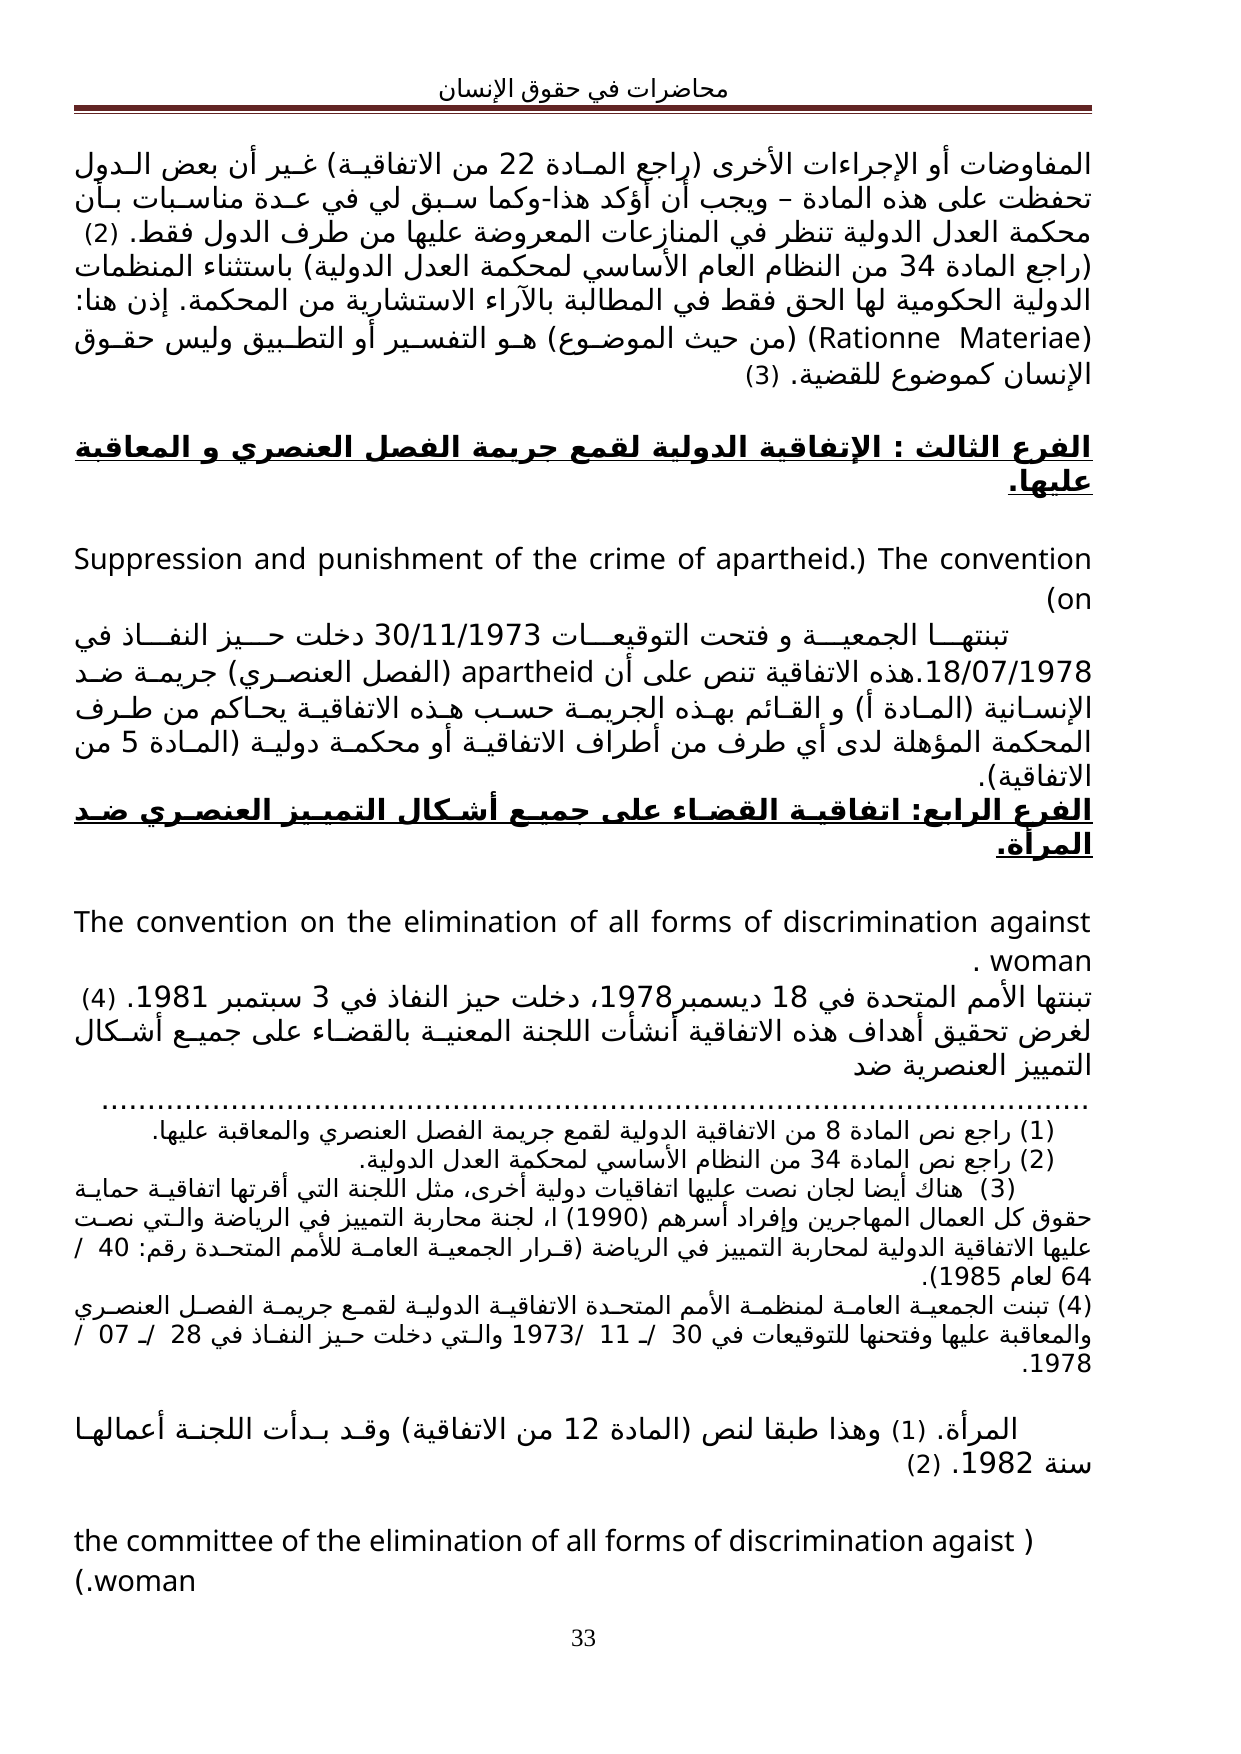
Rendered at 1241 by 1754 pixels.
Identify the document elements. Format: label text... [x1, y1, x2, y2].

text The convention on the elimination of all forms of discrimination against woman . [74, 901, 1092, 980]
text الفرع الثالث : الإتفاقية الدولية لقمع جريمة الفصل العنصري و المعاقبة عليها. [74, 461, 1092, 499]
text (1) راجع نص المادة 8 من الاتفاقية الدولية لقمع جريمة الفصل العنصري والمعاقبة عليها. [74, 1116, 1055, 1145]
text الفرع الرابع: اتفاقية القضاء على جميع أشكال التمييز العنصري ضد المرأة. [74, 824, 1092, 861]
text (4) تبنت الجمعية العامة لمنظمة الأمم المتحدة الاتفاقية الدولية لقمع جريمة الفصل العنصري والمعاقبة عليها وفتحنها للتوقيعات في 30 / 11 /1973 والتي دخلت حيز النفاذ في 28 / 07 / 1978. [74, 1291, 1092, 1379]
text (2) راجع نص المادة 34 من النظام الأساسي لمحكمة العدل الدولية. [74, 1145, 1055, 1174]
text المرأة. (1) وهذا طبقا لنص (المادة 12 من الاتفاقية) وقد بدأت اللجنة أعمالها سنة 1982. (2) [74, 1413, 1092, 1481]
text تبنتها الجمعية و فتحت التوقيعات 30/11/1973 دخلت حيز النفاذ في 18/07/1978.هذه الاتفاقية تنص على أن apartheid (الفصل العنصري) جريمة ضد الإنسانية (المادة أ) و القائم بهذه الجريمة حسب هذه الاتفاقية يحاكم من طرف المحكمة المؤهلة لدى أي طرف من أطراف الاتفاقية أو محكمة دولية (المادة 5 من الاتفاقية). [74, 618, 1092, 793]
text ........................................................................................................... [74, 1082, 1092, 1116]
text (3) هناك أيضا لجان نصت عليها اتفاقيات دولية أخرى، مثل اللجنة التي أقرتها اتفاقية حماية حقوق كل العمال المهاجرين وإفراد أسرهم (1990) ا، لجنة محاربة التمييز في الرياضة والتي نصت عليها الاتفاقية الدولية لمحاربة التمييز في الرياضة (قرار الجمعية العامة للأمم المتحدة رقم: 40 / 64 لعام 1985). [74, 1174, 1092, 1291]
text لغرض تحقيق أهداف هذه الاتفاقية أنشأت اللجنة المعنية بالقضاء على جميع أشكال التمييز العنصرية ضد [74, 1014, 1092, 1082]
text تبنتها الأمم المتحدة في 18 ديسمبر1978، دخلت حيز النفاذ في 3 سبتمبر 1981. (4) [74, 980, 1092, 1014]
text الفرع الثالث : الإتفاقية الدولية لقمع جريمة الفصل العنصري و المعاقبة عليها. [74, 431, 1092, 460]
text الفرع الرابع: اتفاقية القضاء على جميع أشكال التمييز العنصري ضد المرأة. [74, 793, 1092, 822]
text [74, 148, 1092, 249]
text (the committee of the elimination of all forms of discrimination agaist woman.) [74, 1520, 1092, 1600]
text Suppression and punishment of the crime of apartheid.) The convention on) [74, 538, 1092, 618]
text (راجع المادة 34 من النظام العام الأساسي لمحكمة العدل الدولية) باستثناء المنظمات الدولية الحكومية لها الحق فقط في المطالبة بالآراء الاستشارية من المحكمة. إذن هنا: (Rationne Materiae) (من حيث الموضوع) هو التفسير أو التطبيق وليس حقوق الإنسان كموضوع للقضية. (3) [74, 249, 1092, 391]
